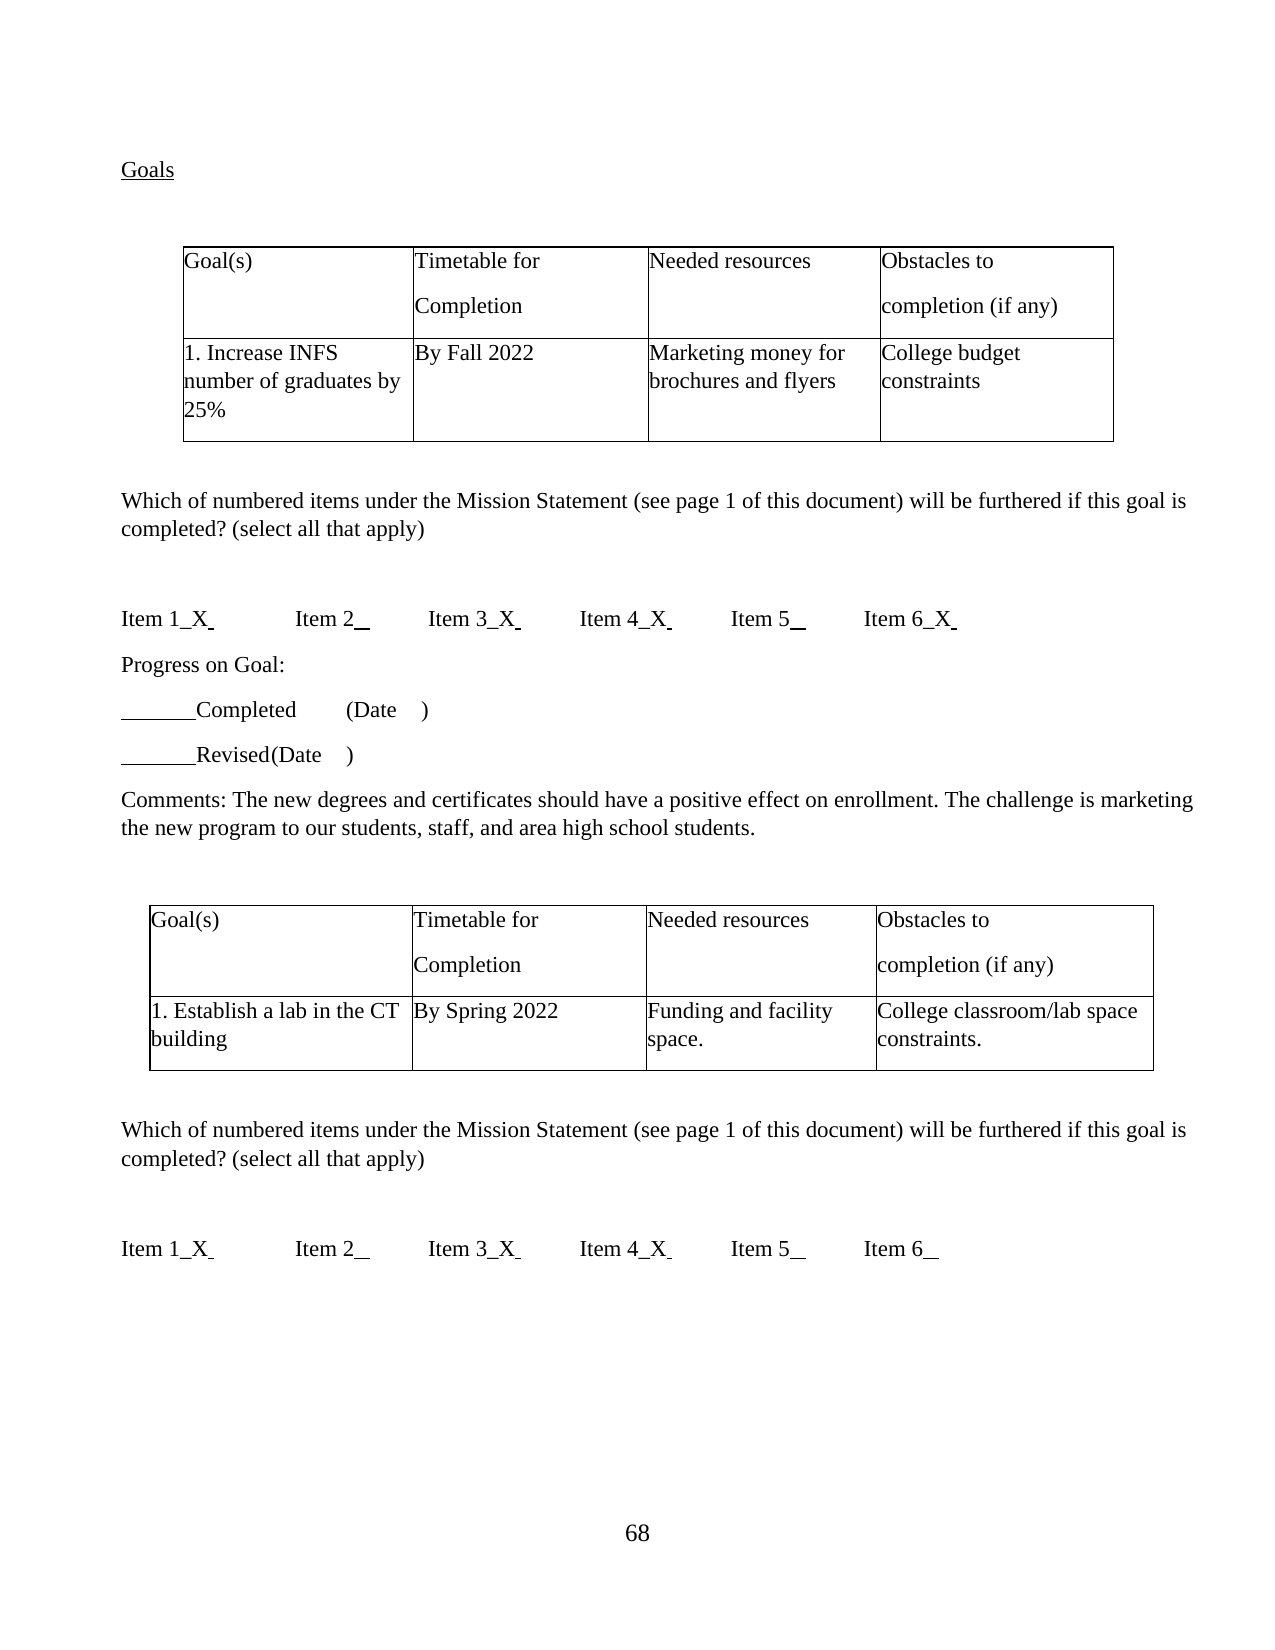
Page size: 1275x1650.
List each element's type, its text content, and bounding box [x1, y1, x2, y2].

text Item 4_X [579, 606, 727, 632]
table_cell College budget constraints [881, 339, 1113, 441]
text Goals [121, 156, 1219, 183]
text Item 2 [295, 606, 424, 632]
text Item 3_X [428, 1235, 575, 1262]
table_cell By Fall 2022 [414, 339, 648, 441]
table_cell Marketing money for brochures and flyers [649, 339, 880, 441]
text Completed (Date ) [121, 696, 1219, 722]
table_header Goal(s) [151, 906, 412, 996]
text Revised (Date ) [121, 741, 1219, 767]
text Progress on Goal: [121, 651, 1219, 677]
table_header Obstacles to completion (if any) [877, 906, 1153, 996]
text Item 6_X [864, 606, 1219, 632]
text Item 4_X [579, 1235, 727, 1262]
table_cell 1. Establish a lab in the CT building [151, 997, 412, 1070]
text Which of numbered items under the Mission Statement (see page 1 of this document) will be furthered if this goal is completed? (select all that apply) [121, 1117, 1219, 1171]
table_cell College classroom/lab space constraints. [877, 997, 1153, 1070]
text Item 5 [731, 606, 860, 632]
table_cell By Spring 2022 [413, 997, 646, 1070]
table_header Needed resources [647, 906, 876, 996]
text Item 1_X [121, 606, 291, 632]
table_header Goal(s) [184, 248, 413, 338]
text Comments: The new degrees and certificates should have a positive effect on enrollment. The challenge is marketing the new program to our students, staff, and area high school students. [121, 786, 1219, 841]
text Item 1_X [121, 1235, 291, 1262]
table_header Obstacles to completion (if any) [881, 248, 1113, 338]
table_cell 1. Increase INFS number of graduates by 25% [184, 339, 413, 441]
table_header Timetable for Completion [414, 248, 648, 338]
text Item 6 [864, 1235, 1219, 1262]
text Item 3_X [428, 606, 575, 632]
table_cell Funding and facility space. [647, 997, 876, 1070]
table_header Timetable for Completion [413, 906, 646, 996]
text Item 5 [731, 1235, 860, 1262]
text Which of numbered items under the Mission Statement (see page 1 of this document) will be furthered if this goal is completed? (select all that apply) [121, 487, 1219, 542]
text Item 2 [295, 1235, 424, 1262]
table_header Needed resources [649, 248, 880, 338]
